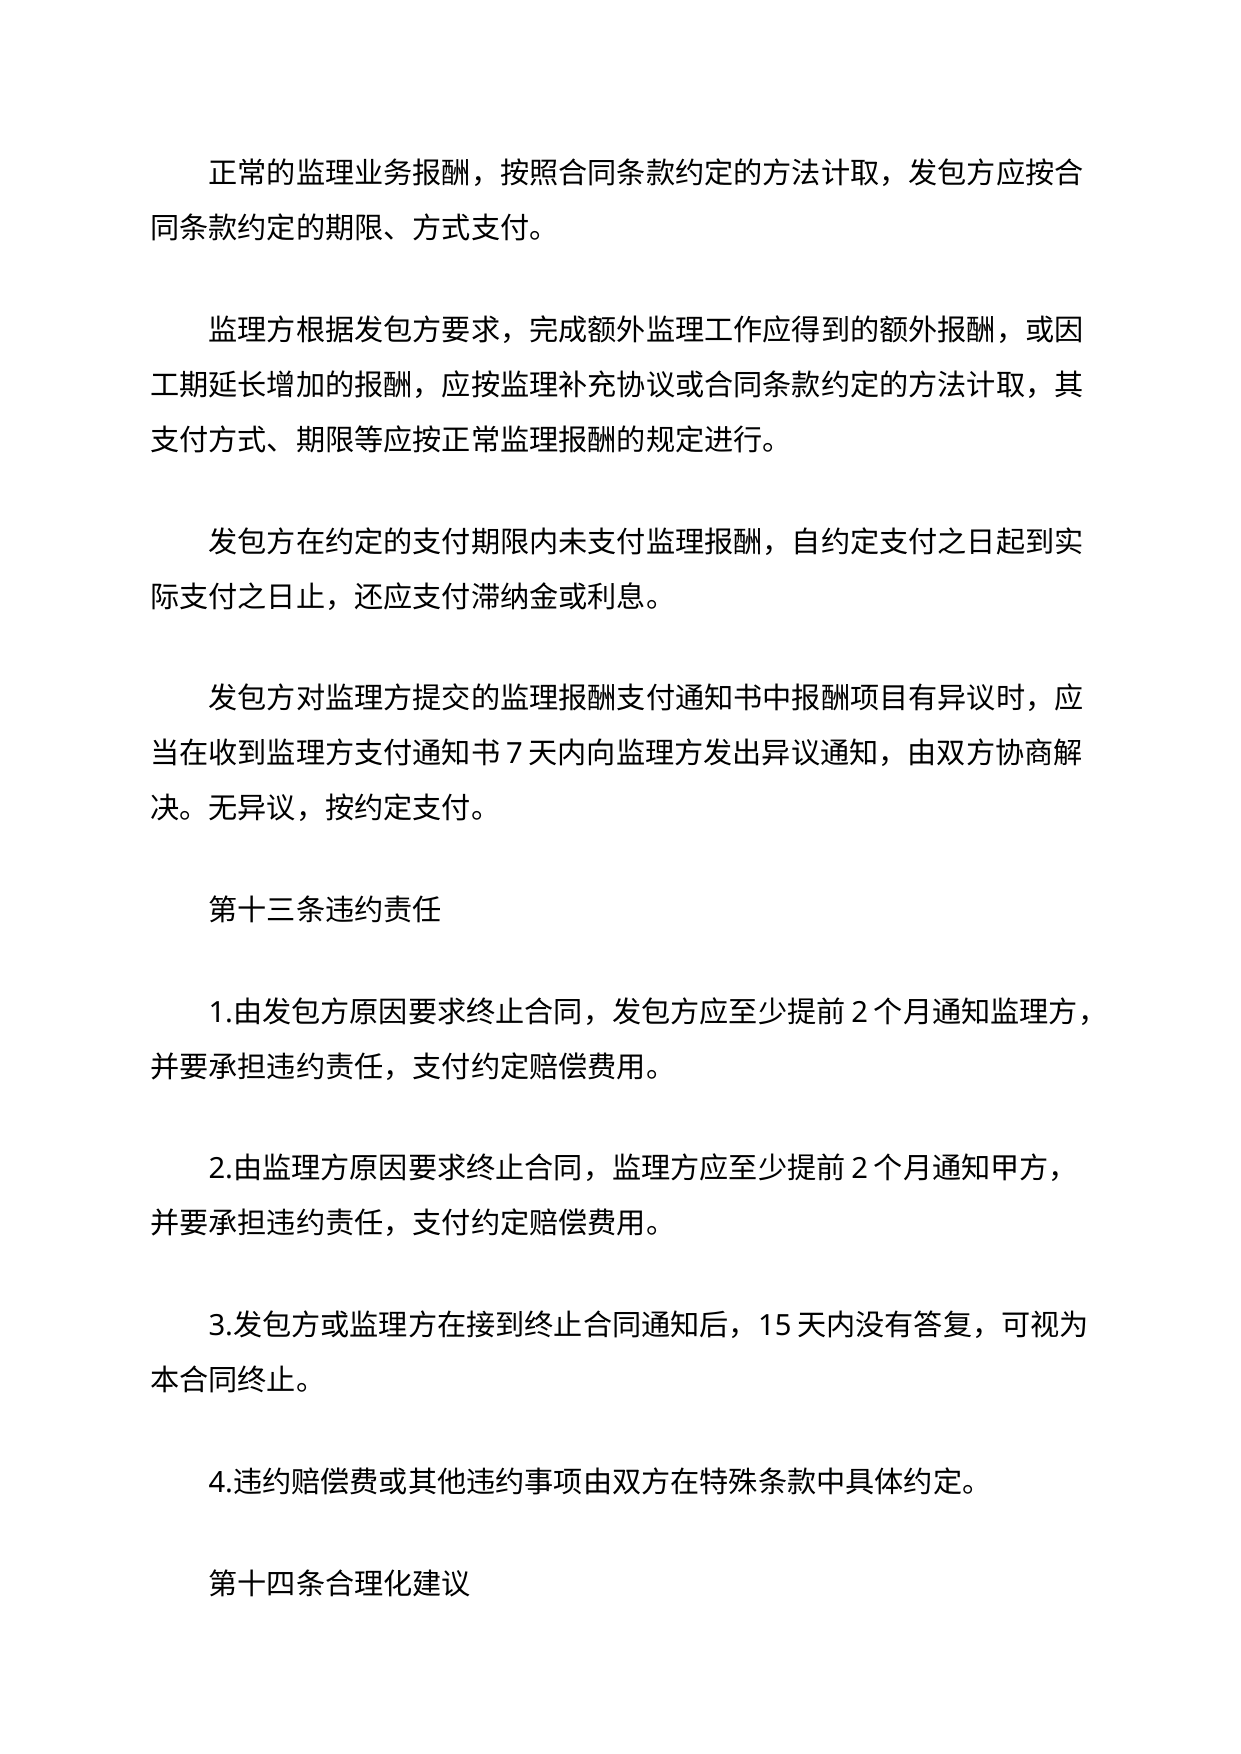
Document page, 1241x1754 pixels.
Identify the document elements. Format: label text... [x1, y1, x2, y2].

text 4.违约赔偿费或其他违约事项由双方在特殊条款中具体约定。 [150, 1459, 1090, 1501]
text 第十四条合理化建议 [150, 1561, 1090, 1603]
text 发包方对监理方提交的监理报酬支付通知书中报酬项目有异议时，应当在收到监理方支付通知书7天内向监理方发出异议通知，由双方协商解决。无异议，按约定支付。 [150, 675, 1090, 827]
text 正常的监理业务报酬，按照合同条款约定的方法计取，发包方应按合同条款约定的期限、方式支付。 [150, 150, 1090, 247]
text 2.由监理方原因要求终止合同，监理方应至少提前2个月通知甲方，并要承担违约责任，支付约定赔偿费用。 [150, 1145, 1090, 1242]
text 3.发包方或监理方在接到终止合同通知后，15天内没有答复，可视为本合同终止。 [150, 1302, 1090, 1399]
text 1.由发包方原因要求终止合同，发包方应至少提前2个月通知监理方，并要承担违约责任，支付约定赔偿费用。 [150, 988, 1090, 1086]
text 发包方在约定的支付期限内未支付监理报酬，自约定支付之日起到实际支付之日止，还应支付滞纳金或利息。 [150, 518, 1090, 615]
text 监理方根据发包方要求，完成额外监理工作应得到的额外报酬，或因工期延长增加的报酬，应按监理补充协议或合同条款约定的方法计取，其支付方式、期限等应按正常监理报酬的规定进行。 [150, 307, 1090, 459]
text 第十三条违约责任 [150, 887, 1090, 929]
